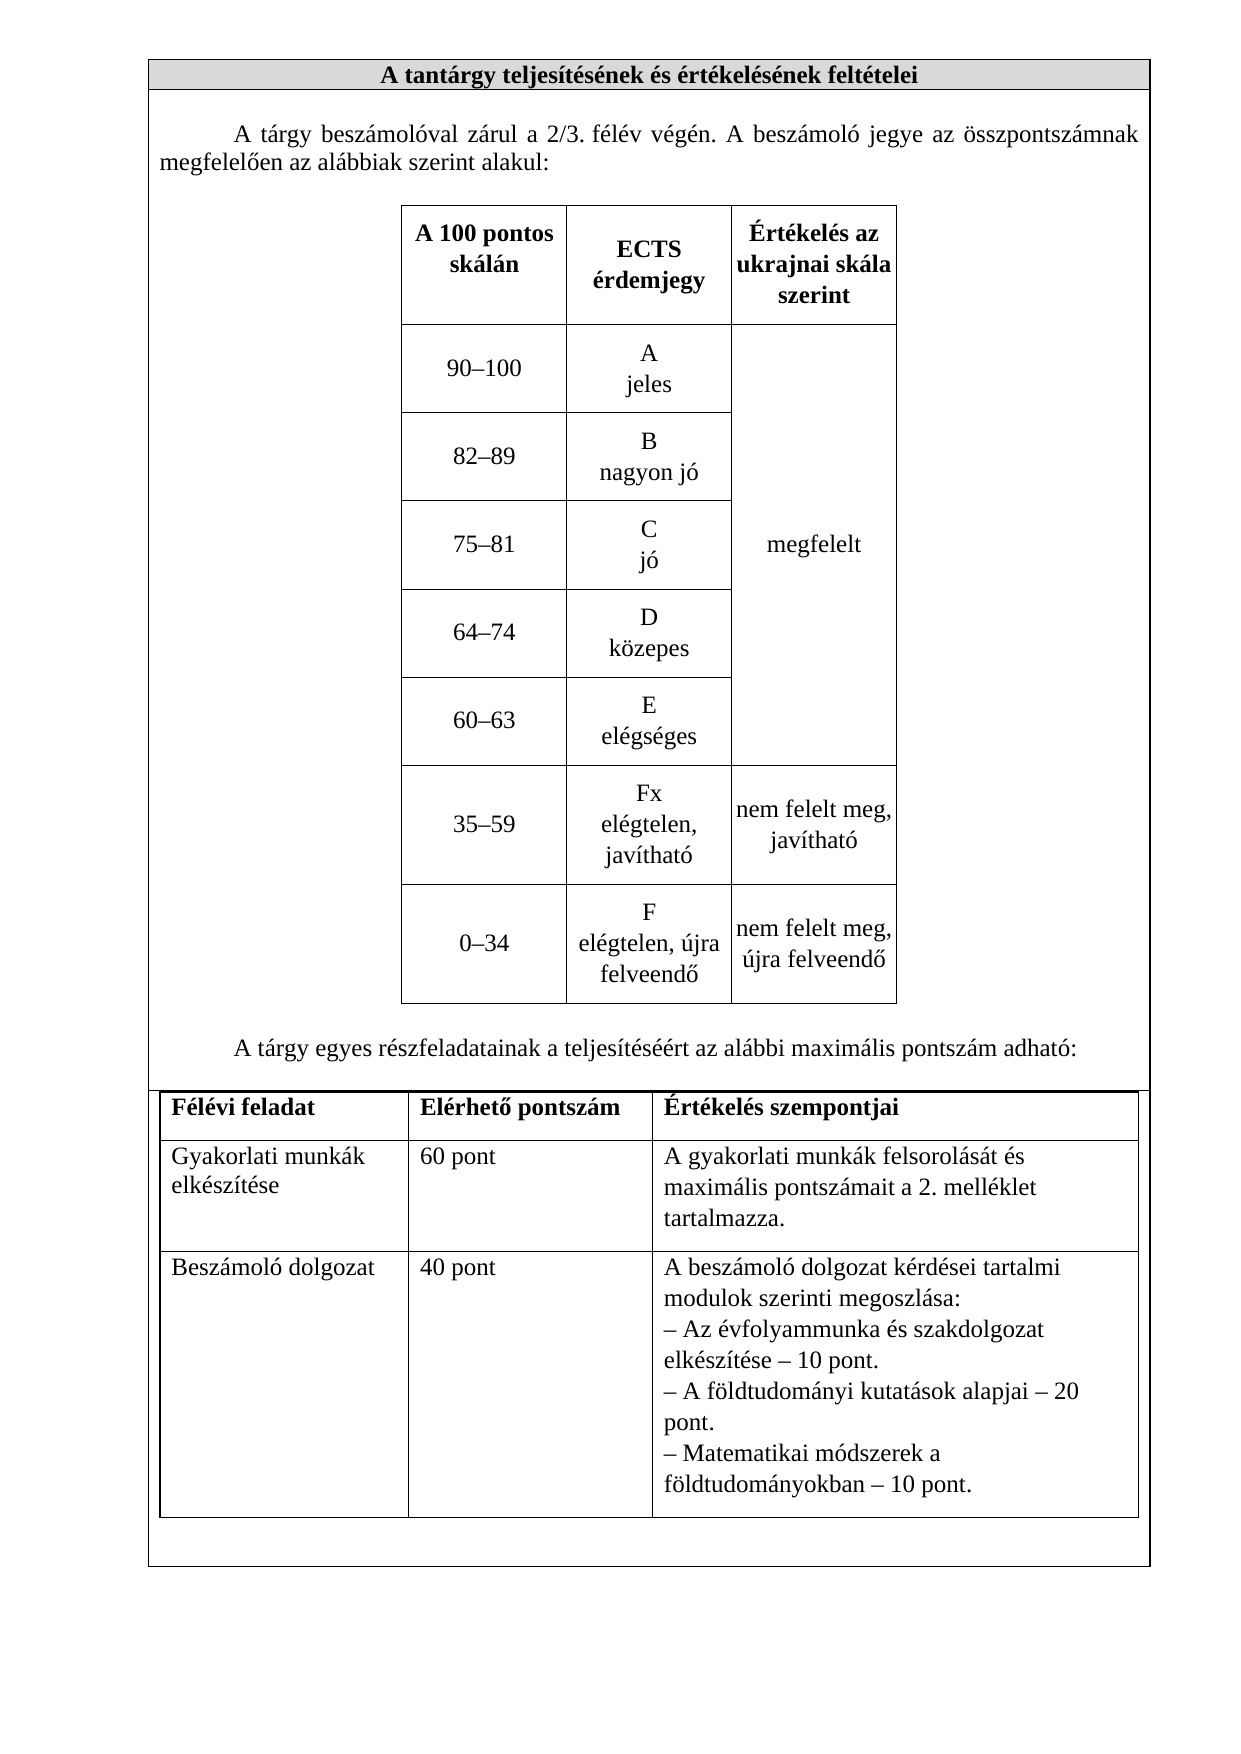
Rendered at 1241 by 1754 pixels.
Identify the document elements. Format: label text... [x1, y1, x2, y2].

table_cell A tárgy beszámolóval zárul a 2/3. félév végén. A beszámoló jegye az összpontszámnak megfelelően az alábbiak szerint alakul: A tárgy egyes részfeladatainak a teljesítéséért az alábbi maximális pontszám adható: [149, 90, 1149, 1090]
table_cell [149, 1091, 1149, 1566]
table_cell A tantárgy teljesítésének és értékelésének feltételei [149, 60, 1149, 89]
